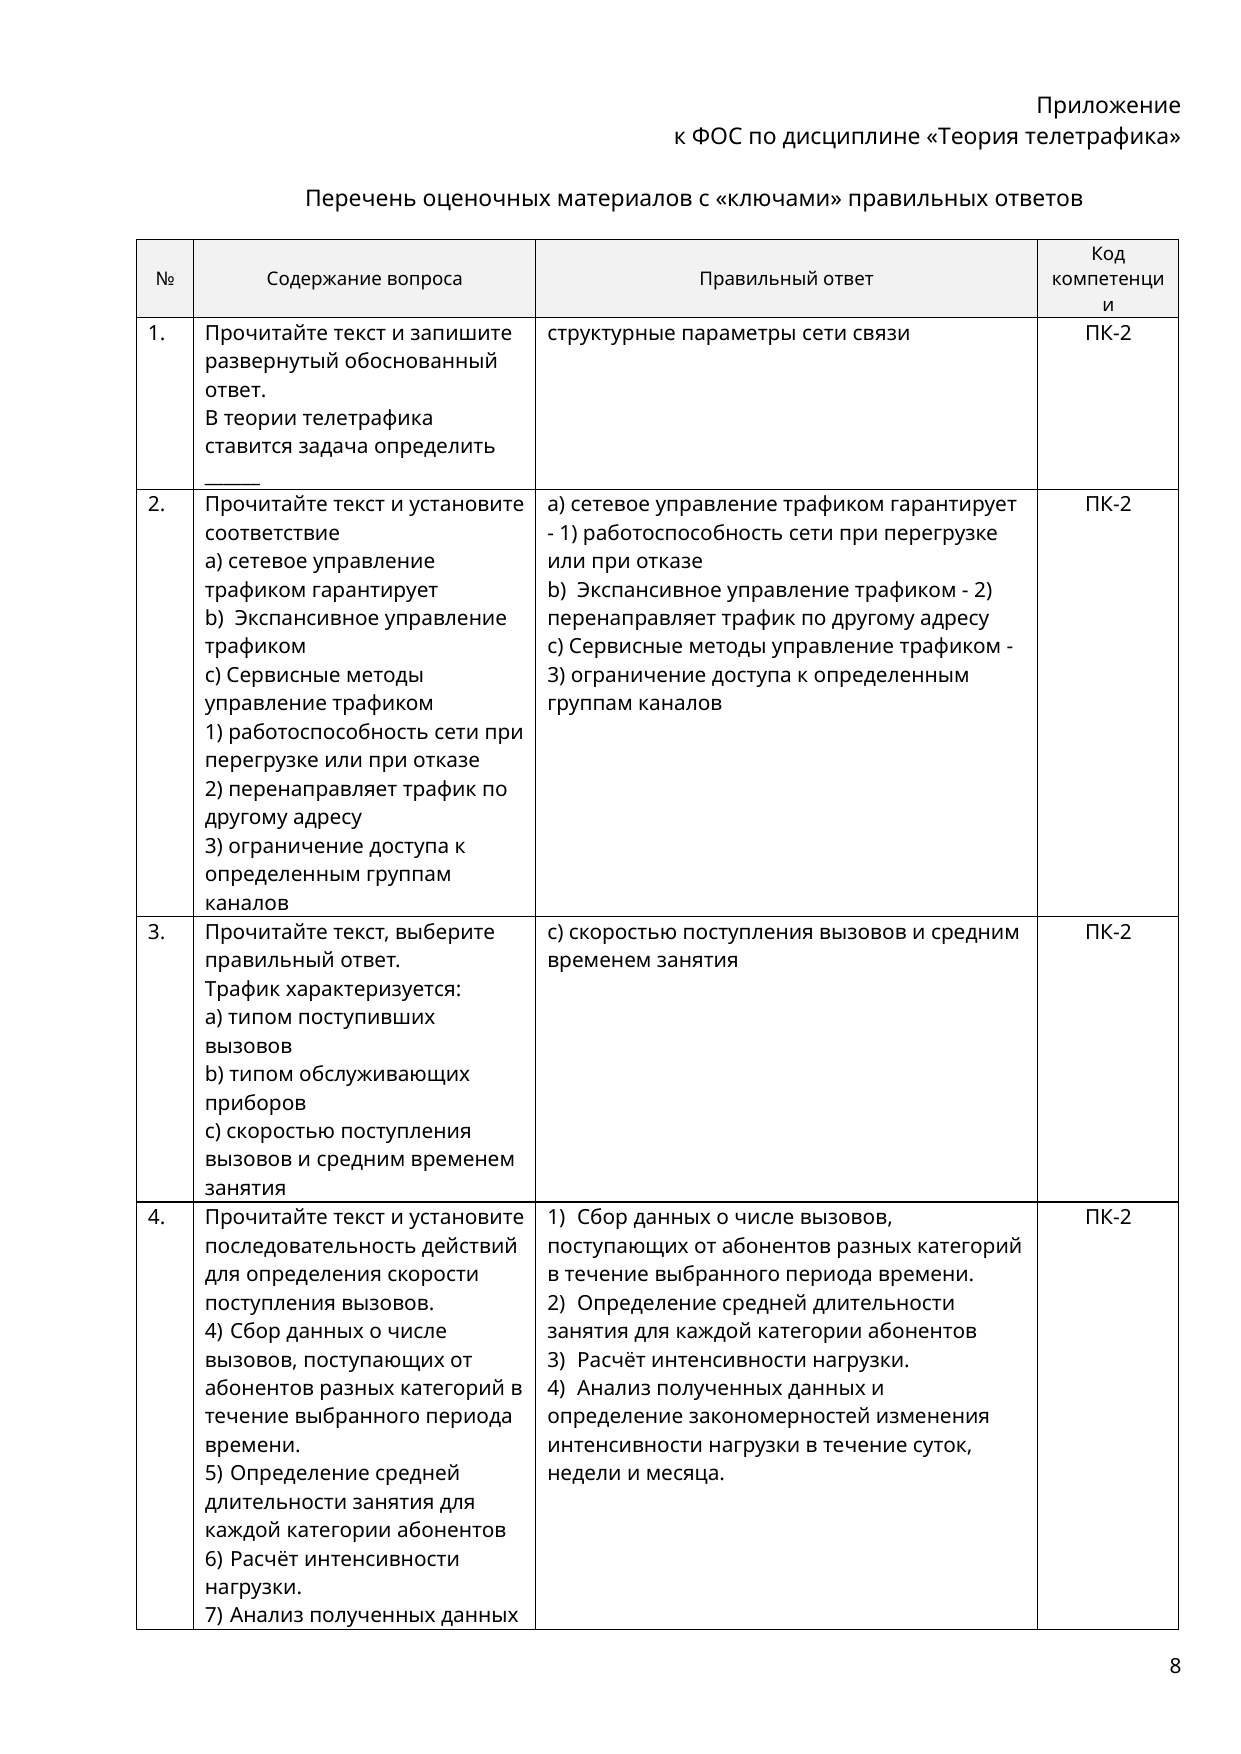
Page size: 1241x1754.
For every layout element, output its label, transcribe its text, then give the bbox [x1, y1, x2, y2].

table_cell ПК-2 [1038, 318, 1178, 488]
text Приложение [148, 89, 1181, 120]
table_header Правильный ответ [536, 240, 1037, 317]
table_cell [137, 490, 193, 916]
table_cell [137, 917, 193, 1201]
table_cell ПК-2 [1038, 1203, 1178, 1629]
table_cell [137, 318, 193, 488]
table_header Содержание вопроса [194, 240, 535, 317]
text Перечень оценочных материалов с «ключами» правильных ответов [148, 182, 1181, 214]
table_cell Прочитайте текст и запишите развернутый обоснованный ответ. В теории телетрафика ставится задача определить ______ [194, 318, 535, 488]
table_header № [137, 240, 193, 317]
table_cell ПК-2 [1038, 917, 1178, 1201]
table_header Код компетенции [1038, 240, 1178, 317]
table_cell Прочитайте текст, выберите правильный ответ. Трафик характеризуется: a) типом поступивших вызoвов b) типом обслуживающих приборов c) скоростью поступления вызовов и средним временем занятия [194, 917, 535, 1201]
table_cell c) скоростью поступления вызовов и средним временем занятия [536, 917, 1037, 1201]
table_cell [137, 1203, 193, 1629]
text к ФОС по дисциплине «Теория телетрафика» [148, 120, 1181, 151]
table_cell Прочитайте текст и установите соответствие а) сетевое управление трафиком гарантирует b) Экспансивное управление трафиком c) Сервисные методы управление трафиком 1) работоспособность сети при перегрузке или при отказе 2) перенаправляет трафик по другому адресу 3) ограничение доступа к определенным группам каналов [194, 490, 535, 916]
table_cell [194, 1203, 535, 1629]
table_cell а) сетевое управление трафиком гарантирует - 1) работоспособность сети при перегрузке или при отказе b) Экспансивное управление трафиком - 2) перенаправляет трафик по другому адресу c) Сервисные методы управление трафиком - 3) ограничение доступа к определенным группам каналов [536, 490, 1037, 916]
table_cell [536, 1203, 1037, 1629]
table_cell ПК-2 [1038, 490, 1178, 916]
table_cell структурные параметры сети связи [536, 318, 1037, 488]
